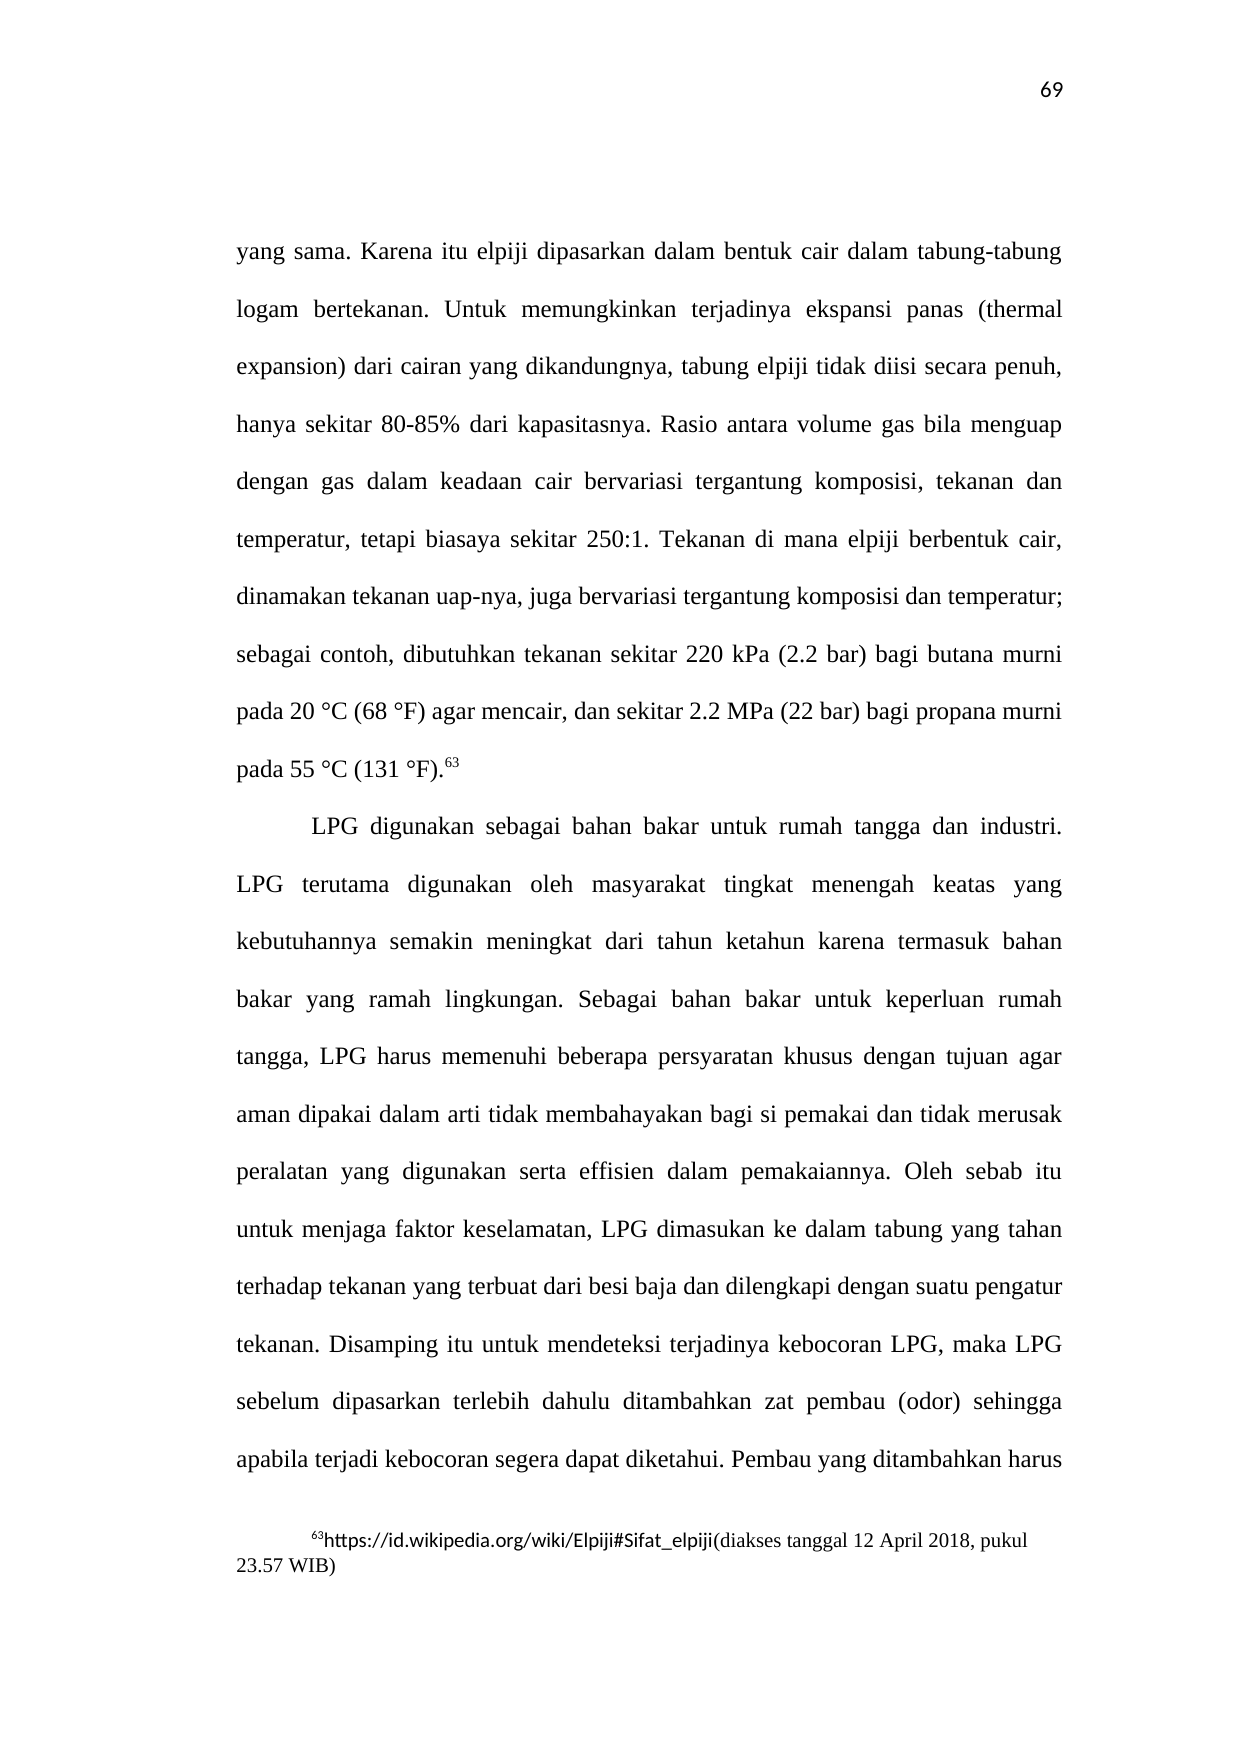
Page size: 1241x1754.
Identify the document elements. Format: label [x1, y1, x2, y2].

text [236, 236, 1063, 782]
text [236, 811, 1063, 1472]
